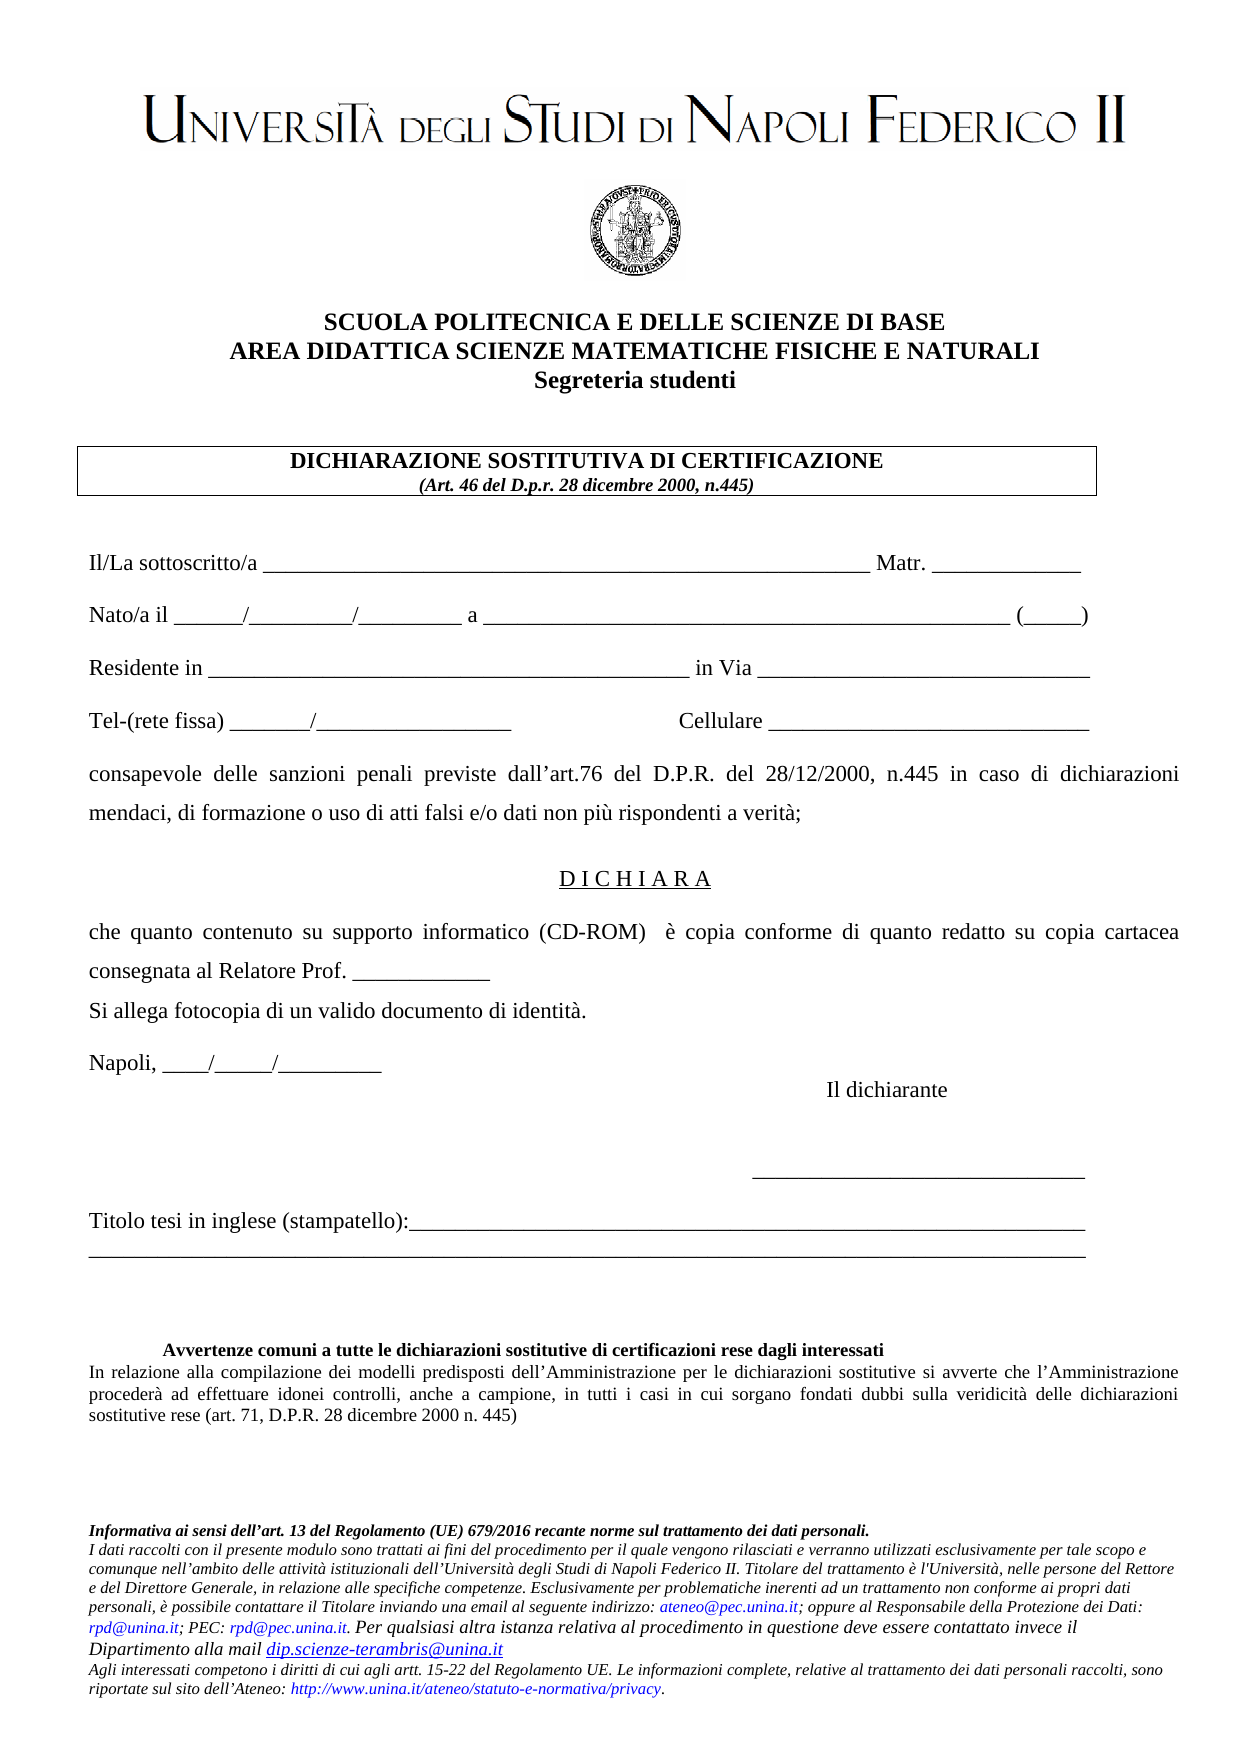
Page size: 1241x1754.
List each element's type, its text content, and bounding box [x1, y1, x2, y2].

text Tel-(rete fissa) _______/_________________ Cellulare ____________________________ [89, 707, 1181, 733]
text D I C H I A R A [89, 865, 1181, 891]
text Segreteria studenti [89, 365, 1181, 393]
text AREA DIDATTICA SCIENZE MATEMATICHE FISICHE E NATURALI [89, 336, 1181, 365]
text SCUOLA POLITECNICA E DELLE SCIENZE DI BASE [89, 307, 1181, 336]
text Il dichiarante [89, 1076, 1181, 1102]
text Residente in __________________________________________ in Via _____________________________ [89, 654, 1181, 681]
text _____________________________ [89, 1155, 1181, 1181]
text Si allega fotocopia di un valido documento di identità. [89, 997, 1181, 1023]
text Napoli, ____/_____/_________ [89, 1049, 1181, 1076]
text consapevole delle sanzioni penali previste dall’art.76 del D.P.R. del 28/12/2000, n.445 in caso di dichiarazioni mendaci, di formazione o uso di atti falsi e/o dati non più rispondenti a verità; [89, 760, 1181, 826]
text Nato/a il ______/_________/_________ a ______________________________________________ (_____) [89, 602, 1181, 628]
text _______________________________________________________________________________________ [89, 1234, 1181, 1260]
text Avvertenze comuni a tutte le dichiarazioni sostitutive di certificazioni rese dagli interessati [89, 1339, 1181, 1361]
text Titolo tesi in inglese (stampatello):___________________________________________________________ [89, 1207, 1181, 1234]
table_header DICHIARAZIONE SOSTITUTIVA DI CERTIFICAZIONE (Art. 46 del D.p.r. 28 dicembre 2000, n.445) [78, 447, 1096, 495]
text Il/La sottoscritto/a _____________________________________________________ Matr. _____________ [89, 549, 1181, 575]
text In relazione alla compilazione dei modelli predisposti dell’Amministrazione per le dichiarazioni sostitutive si avverte che l’Amministrazione procederà ad effettuare idonei controlli, anche a campione, in tutti i casi in cui sorgano fondati dubbi sulla veridicità delle dichiarazioni sostitutive rese (art. 71, D.P.R. 28 dicembre 2000 n. 445) [89, 1361, 1181, 1426]
text che quanto contenuto su supporto informatico (CD-ROM) è copia conforme di quanto redatto su copia cartacea consegnata al Relatore Prof. ____________ [89, 918, 1181, 983]
